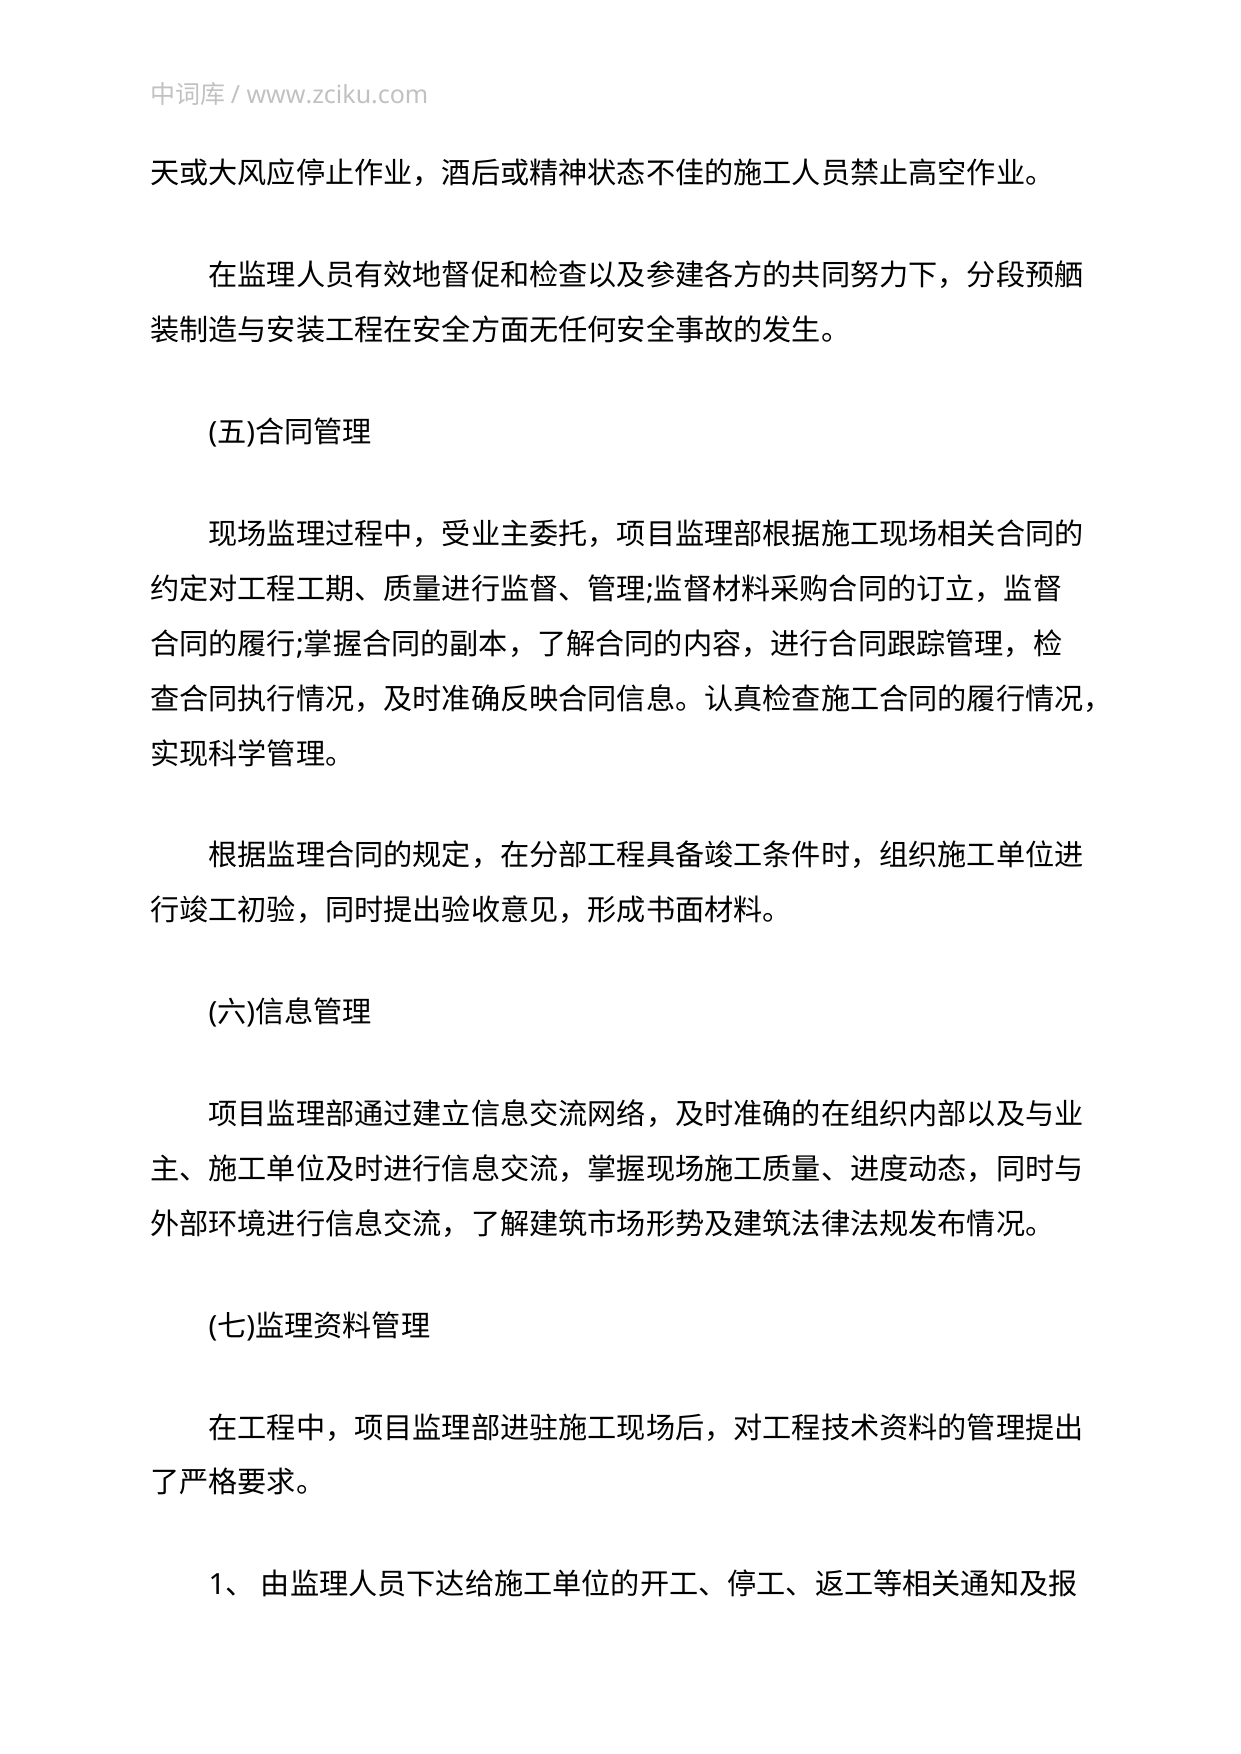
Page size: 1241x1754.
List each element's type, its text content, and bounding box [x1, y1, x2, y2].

text (六)信息管理 [150, 989, 1090, 1031]
text 在工程中，项目监理部进驻施工现场后，对工程技术资料的管理提出了严格要求。 [150, 1404, 1090, 1501]
text 根据监理合同的规定，在分部工程具备竣工条件时，组织施工单位进行竣工初验，同时提出验收意见，形成书面材料。 [150, 832, 1090, 929]
text (五)合同管理 [150, 408, 1090, 451]
text (七)监理资料管理 [150, 1302, 1090, 1344]
text 项目监理部通过建立信息交流网络，及时准确的在组织内部以及与业主、施工单位及时进行信息交流，掌握现场施工质量、进度动态，同时与外部环境进行信息交流，了解建筑市场形势及建筑法律法规发布情况。 [150, 1091, 1090, 1243]
text 现场监理过程中，受业主委托，项目监理部根据施工现场相关合同的约定对工程工期、质量进行监督、管理;监督材料采购合同的订立，监督合同的履行;掌握合同的副本，了解合同的内容，进行合同跟踪管理，检查合同执行情况，及时准确反映合同信息。认真检查施工合同的履行情况，实现科学管理。 [150, 510, 1090, 772]
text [150, 150, 1090, 192]
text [150, 1561, 1090, 1603]
text 在监理人员有效地督促和检查以及参建各方的共同努力下，分段预舾装制造与安装工程在安全方面无任何安全事故的发生。 [150, 252, 1090, 349]
